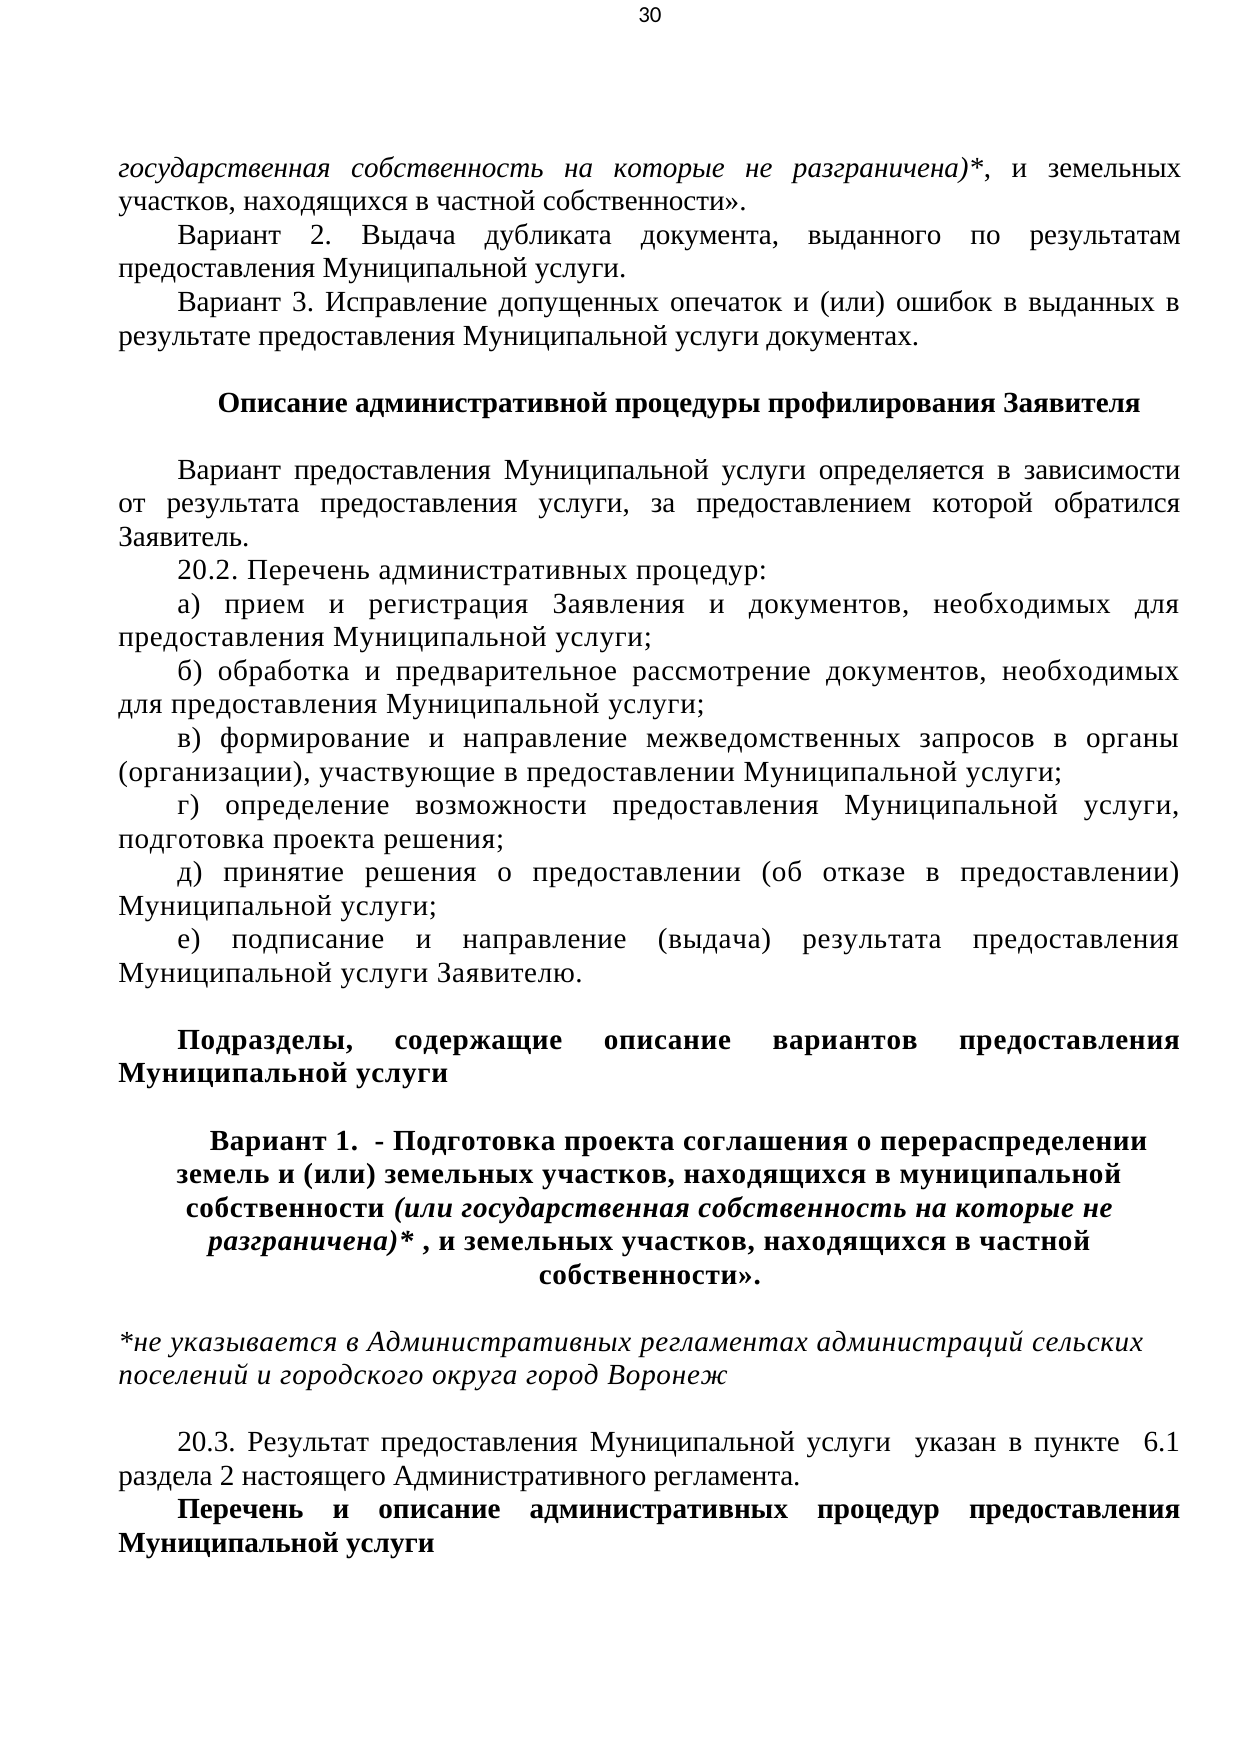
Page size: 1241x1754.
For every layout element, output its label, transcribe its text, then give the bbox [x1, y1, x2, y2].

text б) обработка и предварительное рассмотрение документов, необходимых для предоставления Муниципальной услуги; [118, 653, 1181, 720]
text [118, 150, 1181, 217]
list *не указывается в Административных регламентах администраций сельских поселений и городского округа город Воронеж [118, 1324, 1181, 1391]
text д) принятие решения о предоставлении (об отказе в предоставлении) Муниципальной услуги; [118, 854, 1181, 921]
text е) подписание и направление (выдача) результата предоставления Муниципальной услуги Заявителю. [118, 921, 1181, 988]
text Вариант 1. - Подготовка проекта соглашения о перераспределении земель и (или) земельных участков, находящихся в муниципальной собственности (или государственная собственность на которые не разграничена)* , и земельных участков, находящихся в частной собственности». [118, 1123, 1181, 1290]
text Перечень и описание административных процедур предоставления Муниципальной услуги [118, 1492, 1181, 1559]
text Вариант предоставления Муниципальной услуги определяется в зависимости от результата предоставления услуги, за предоставлением которой обратился Заявитель. [118, 452, 1181, 552]
text Вариант 3. Исправление допущенных опечаток и (или) ошибок в выданных в результате предоставления Муниципальной услуги документах. [118, 284, 1181, 351]
list Вариант 2. Выдача дубликата документа, выданного по результатам предоставления Муниципальной услуги. [118, 217, 1181, 284]
text Описание административной процедуры профилирования Заявителя [118, 385, 1181, 418]
text 20.3. Результат предоставления Муниципальной услуги указан в пункте 6.1 раздела 2 настоящего Административного регламента. [118, 1424, 1181, 1492]
text а) прием и регистрация Заявления и документов, необходимых для предоставления Муниципальной услуги; [118, 586, 1181, 653]
text г) определение возможности предоставления Муниципальной услуги, подготовка проекта решения; [118, 787, 1181, 854]
text в) формирование и направление межведомственных запросов в органы (организации), участвующие в предоставлении Муниципальной услуги; [118, 720, 1181, 787]
text Подразделы, содержащие описание вариантов предоставления Муниципальной услуги [118, 1022, 1181, 1089]
text 20.2. Перечень административных процедур: [118, 552, 1181, 586]
